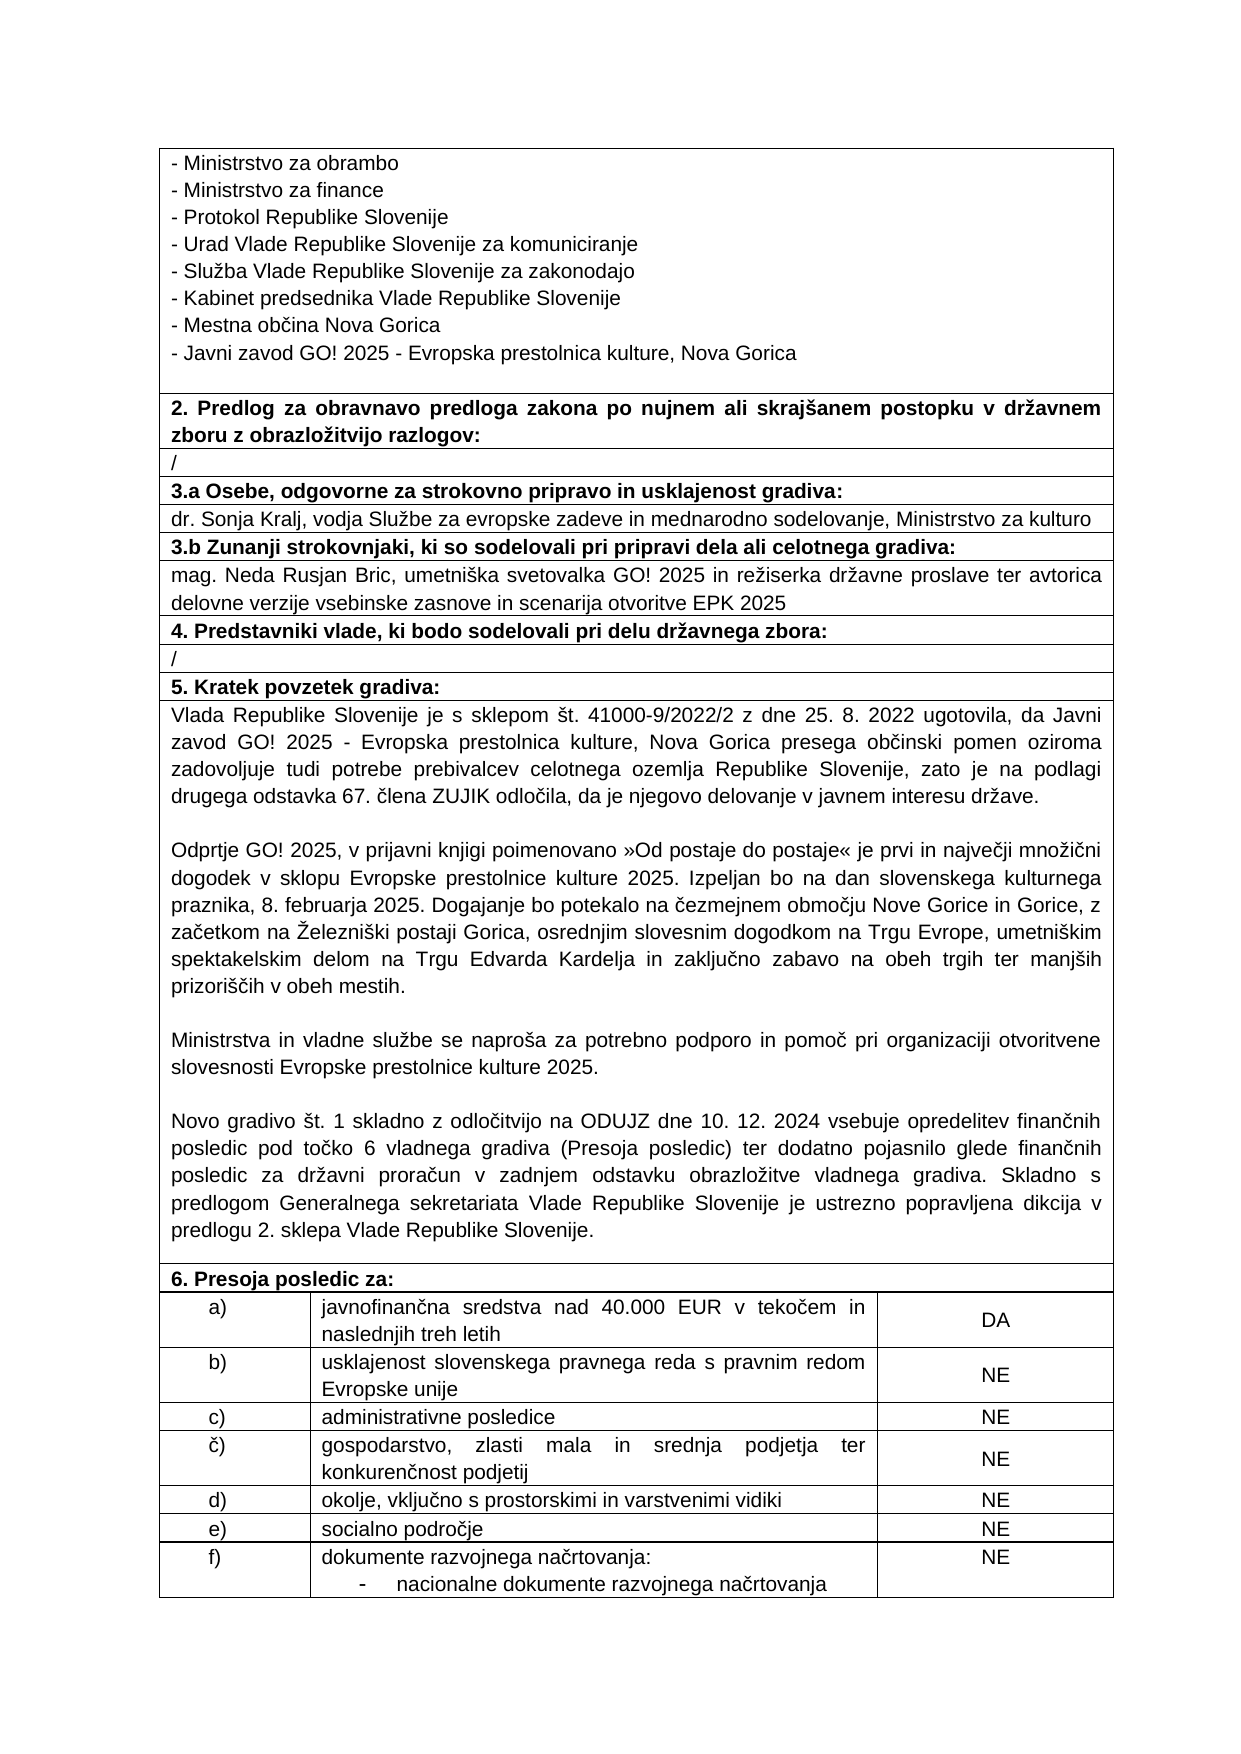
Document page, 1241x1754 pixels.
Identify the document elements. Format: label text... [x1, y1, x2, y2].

table_cell 4. Predstavniki vlade, ki bodo sodelovali pri delu državnega zbora: [160, 616, 1113, 643]
table_cell socialno področje [311, 1514, 877, 1541]
table_cell NE [878, 1486, 1113, 1513]
table_cell e) [160, 1514, 310, 1541]
table_cell javnofinančna sredstva nad 40.000 EUR v tekočem in naslednjih treh letih [311, 1293, 877, 1347]
table_cell Vlada Republike Slovenije je s sklepom št. 41000-9/2022/2 z dne 25. 8. 2022 ugotovila, da Javni zavod GO! 2025 - Evropska prestolnica kulture, Nova Gorica presega občinski pomen oziroma zadovoljuje tudi potrebe prebivalcev celotnega ozemlja Republike Slovenije, zato je na podlagi drugega odstavka 67. člena ZUJIK odločila, da je njegovo delovanje v javnem interesu države. Odprtje GO! 2025, v prijavni knjigi poimenovano »Od postaje do postaje« je prvi in največji množični dogodek v sklopu Evropske prestolnice kulture 2025. Izpeljan bo na dan slovenskega kulturnega praznika, 8. februarja 2025. Dogajanje bo potekalo na čezmejnem območju Nove Gorice in Gorice, z začetkom na Železniški postaji Gorica, osrednjim slovesnim dogodkom na Trgu Evrope, umetniškim spektakelskim delom na Trgu Edvarda Kardelja in zaključno zabavo na obeh trgih ter manjših prizoriščih v obeh mestih. Ministrstva in vladne službe se naproša za potrebno podporo in pomoč pri organizaciji otvoritvene slovesnosti Evropske prestolnice kulture 2025. Novo gradivo št. 1 skladno z odločitvijo na ODUJZ dne 10. 12. 2024 vsebuje opredelitev finančnih posledic pod točko 6 vladnega gradiva (Presoja posledic) ter dodatno pojasnilo glede finančnih posledic za državni proračun v zadnjem odstavku obrazložitve vladnega gradiva. Skladno s predlogom Generalnega sekretariata Vlade Republike Slovenije je ustrezno popravljena dikcija v predlogu 2. sklepa Vlade Republike Slovenije. [160, 701, 1113, 1263]
table_cell DA [878, 1293, 1113, 1347]
table_cell gospodarstvo, zlasti mala in srednja podjetja ter konkurenčnost podjetij [311, 1431, 877, 1485]
table_cell 5. Kratek povzetek gradiva: [160, 673, 1113, 700]
table_cell c) [160, 1403, 310, 1430]
table_cell NE [878, 1348, 1113, 1402]
table_cell 3.a Osebe, odgovorne za strokovno pripravo in usklajenost gradiva: [160, 477, 1113, 504]
table_cell mag. Neda Rusjan Bric, umetniška svetovalka GO! 2025 in režiserka državne proslave ter avtorica delovne verzije vsebinske zasnove in scenarija otvoritve EPK 2025 [160, 561, 1113, 615]
table_cell č) [160, 1431, 310, 1485]
table_cell okolje, vključno s prostorskimi in varstvenimi vidiki [311, 1486, 877, 1513]
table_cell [160, 149, 1113, 392]
table_cell NE [878, 1431, 1113, 1485]
table_cell administrativne posledice [311, 1403, 877, 1430]
table_cell usklajenost slovenskega pravnega reda s pravnim redom Evropske unije [311, 1348, 877, 1402]
table_cell 6. Presoja posledic za: [160, 1264, 1113, 1291]
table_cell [311, 1543, 877, 1597]
table_cell b) [160, 1348, 310, 1402]
table_cell NE [878, 1403, 1113, 1430]
table_cell NE [878, 1543, 1113, 1597]
table_cell 3.b Zunanji strokovnjaki, ki so sodelovali pri pripravi dela ali celotnega gradiva: [160, 533, 1113, 560]
table_cell 2. Predlog za obravnavo predloga zakona po nujnem ali skrajšanem postopku v državnem zboru z obrazložitvijo razlogov: [160, 394, 1113, 448]
table_cell dr. Sonja Kralj, vodja Službe za evropske zadeve in mednarodno sodelovanje, Ministrstvo za kulturo [160, 505, 1113, 532]
table_cell f) [160, 1543, 310, 1597]
table_cell a) [160, 1293, 310, 1347]
table_cell d) [160, 1486, 310, 1513]
table_cell / [160, 449, 1113, 476]
table_cell NE [878, 1514, 1113, 1541]
table_cell / [160, 645, 1113, 672]
